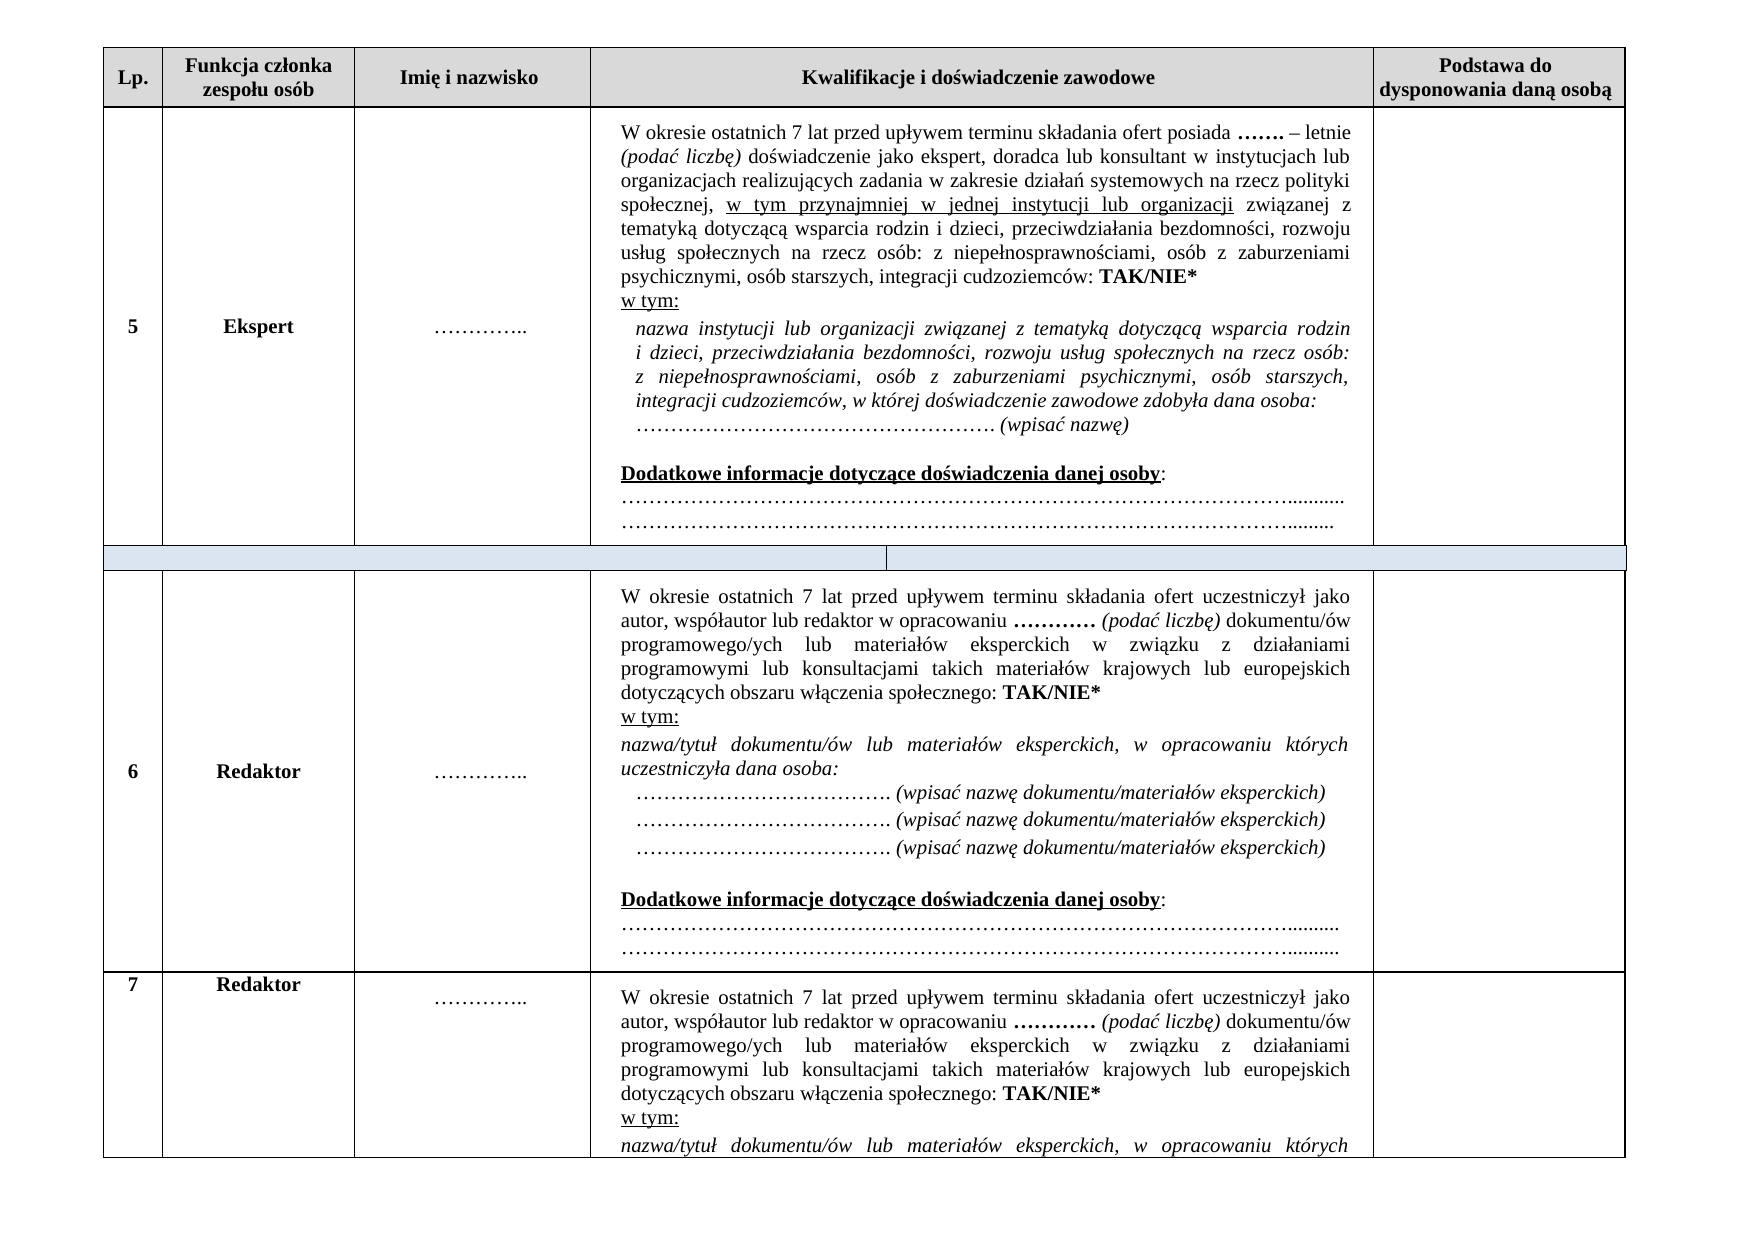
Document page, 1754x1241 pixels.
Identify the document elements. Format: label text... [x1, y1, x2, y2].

table_header Kwalifikacje i doświadczenie zawodowe [591, 48, 1373, 106]
table_cell 7 [104, 973, 162, 1157]
table_header Lp. [104, 48, 162, 106]
table_cell Ekspert [163, 108, 354, 545]
table_cell Redaktor [163, 973, 354, 1157]
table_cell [591, 108, 1373, 545]
table_cell ………….. [355, 571, 590, 971]
table_header Podstawa do dysponowania daną osobą [1374, 48, 1624, 106]
table_cell [1374, 571, 1624, 971]
table_header Funkcja członka zespołu osób [163, 48, 354, 106]
table_cell [1374, 108, 1624, 545]
table_cell 5 [104, 108, 162, 545]
table_cell Redaktor [163, 571, 354, 971]
table_cell [887, 546, 1626, 570]
table_header Imię i nazwisko [355, 48, 590, 106]
table_cell [1374, 973, 1624, 1157]
table_cell ………….. [355, 973, 590, 1157]
table_cell [104, 546, 886, 570]
table_cell 6 [104, 571, 162, 971]
table_cell ………….. [355, 108, 590, 545]
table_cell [591, 973, 1373, 1157]
